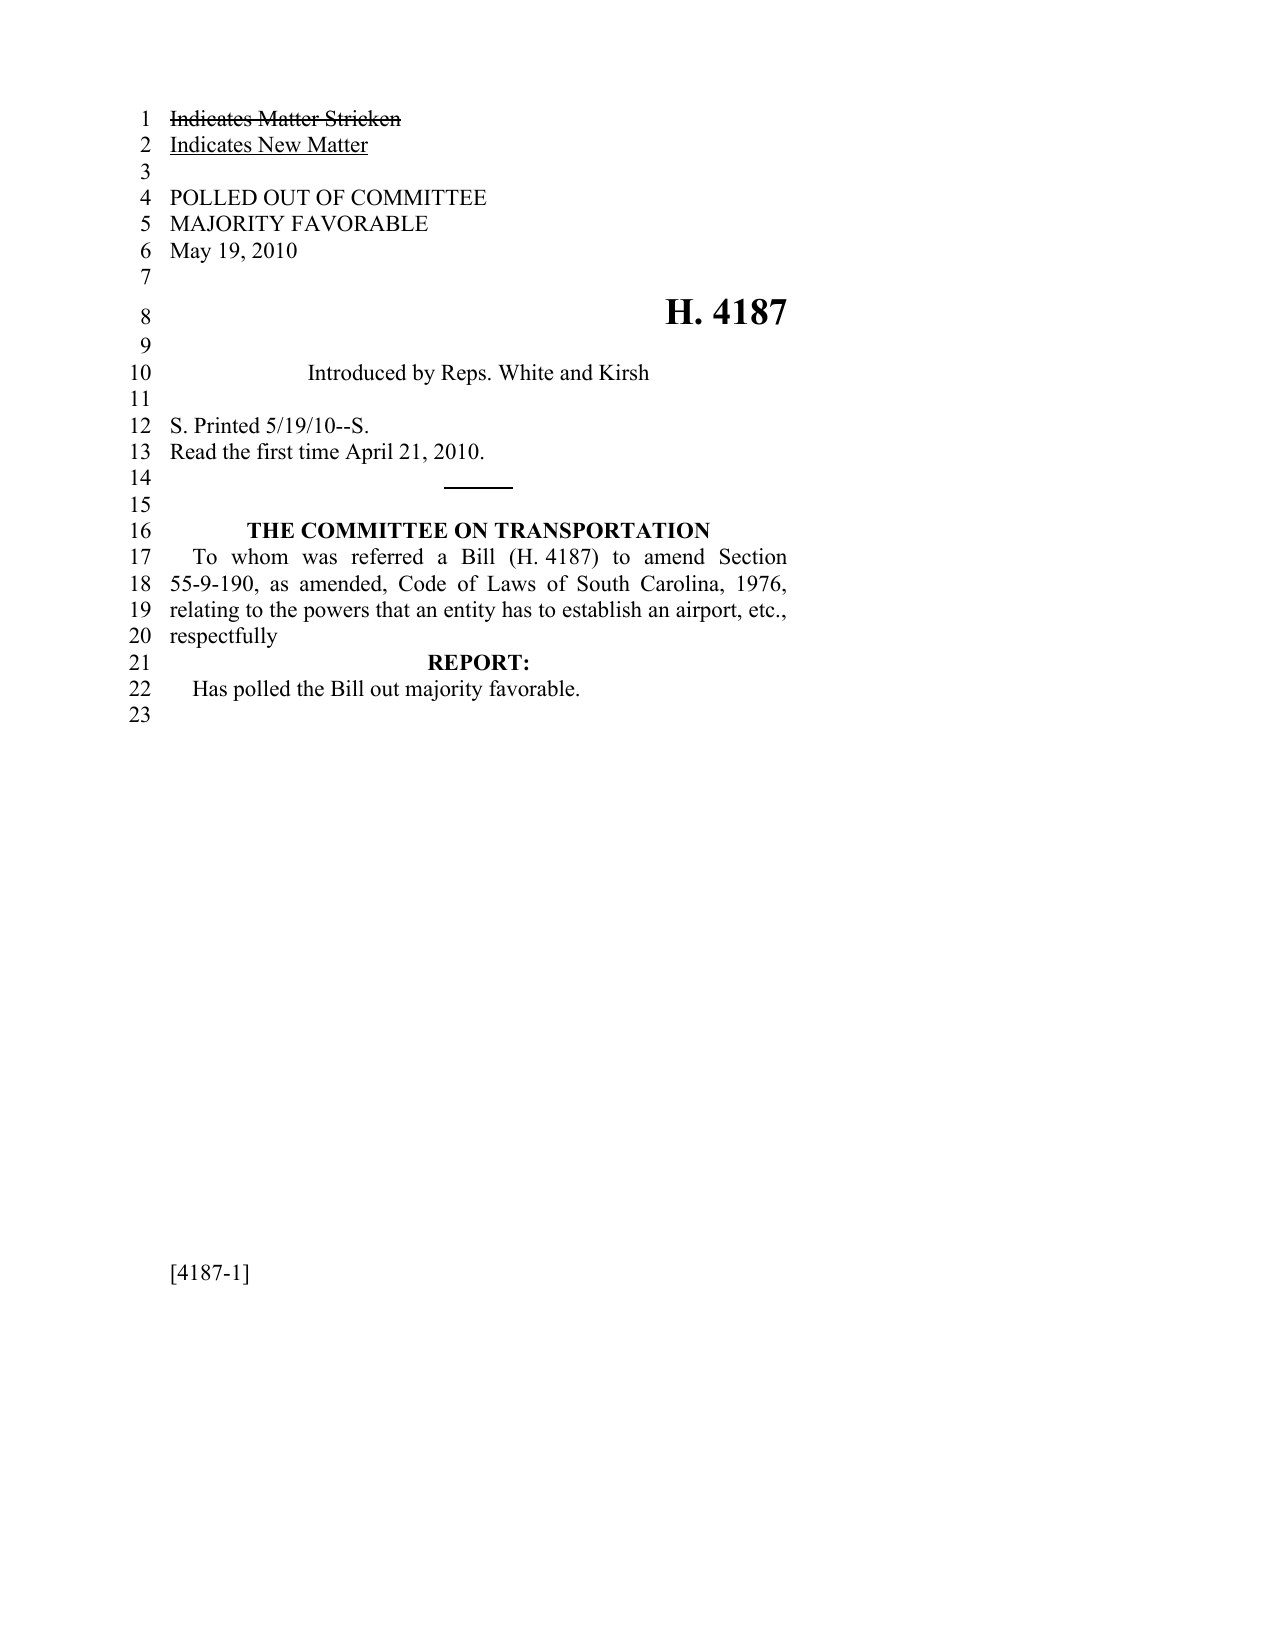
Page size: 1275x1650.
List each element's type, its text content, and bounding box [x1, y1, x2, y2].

text Read the first time April 21, 2010. [169, 438, 787, 464]
text Introduced by Reps. White and Kirsh [169, 359, 787, 385]
text May 19, 2010 [169, 237, 787, 263]
text Indicates Matter Stricken [169, 105, 787, 131]
text Has polled the Bill out majority favorable. [169, 675, 787, 702]
text To whom was referred a Bill (H. 4187) to amend Section 55-9-190, as amended, Code of Laws of South Carolina, 1976, relating to the powers that an entity has to establish an airport, etc., respectfully [169, 543, 787, 649]
text S. Printed 5/19/10--S. [169, 412, 787, 438]
text H. 4187 [169, 289, 787, 333]
text MAJORITY FAVORABLE [169, 210, 787, 237]
text Indicates New Matter [169, 131, 787, 158]
text THE COMMITTEE ON TRANSPORTATION [169, 517, 787, 543]
text POLLED OUT OF COMMITTEE [169, 184, 787, 210]
text REPORT: [169, 649, 787, 675]
